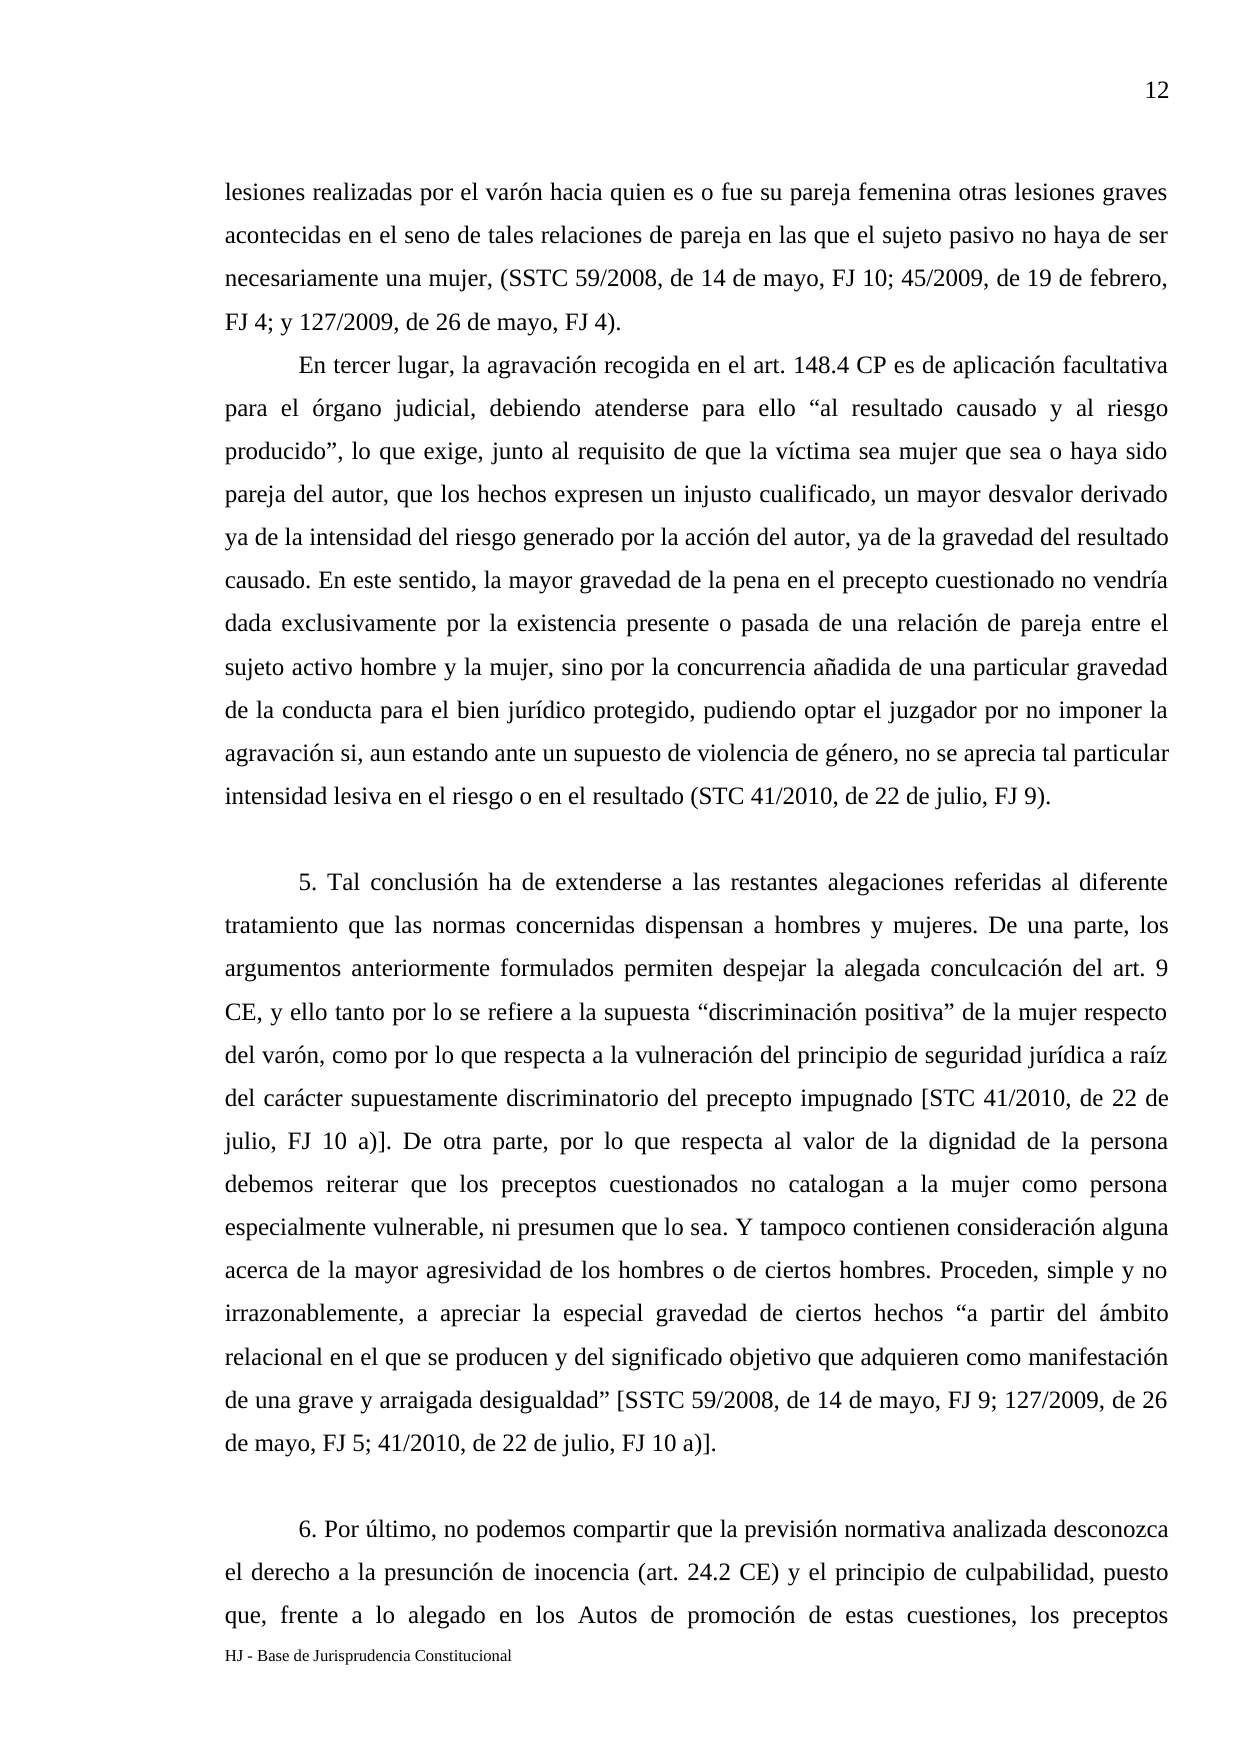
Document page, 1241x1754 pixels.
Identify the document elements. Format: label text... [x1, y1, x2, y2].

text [224, 1514, 1169, 1629]
text 5. Tal conclusión ha de extenderse a las restantes alegaciones referidas al diferente tratamiento que las normas concernidas dispensan a hombres y mujeres. De una parte, los argumentos anteriormente formulados permiten despejar la alegada conculcación del art. 9 CE, y ello tanto por lo se refiere a la supuesta “discriminación positiva” de la mujer respecto del varón, como por lo que respecta a la vulneración del principio de seguridad jurídica a raíz del carácter supuestamente discriminatorio del precepto impugnado [STC 41/2010, de 22 de julio, FJ 10 a)]. De otra parte, por lo que respecta al valor de la dignidad de la persona debemos reiterar que los preceptos cuestionados no catalogan a la mujer como persona especialmente vulnerable, ni presumen que lo sea. Y tampoco contienen consideración alguna acerca de la mayor agresividad de los hombres o de ciertos hombres. Proceden, simple y no irrazonablemente, a apreciar la especial gravedad de ciertos hechos “a partir del ámbito relacional en el que se producen y del significado objetivo que adquieren como manifestación de una grave y arraigada desigualdad” [SSTC 59/2008, de 14 de mayo, FJ 9; 127/2009, de 26 de mayo, FJ 5; 41/2010, de 22 de julio, FJ 10 a)]. [224, 867, 1169, 1457]
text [224, 177, 1169, 335]
text En tercer lugar, la agravación recogida en el art. 148.4 CP es de aplicación facultativa para el órgano judicial, debiendo atenderse para ello “al resultado causado y al riesgo producido”, lo que exige, junto al requisito de que la víctima sea mujer que sea o haya sido pareja del autor, que los hechos expresen un injusto cualificado, un mayor desvalor derivado ya de la intensidad del riesgo generado por la acción del autor, ya de la gravedad del resultado causado. En este sentido, la mayor gravedad de la pena en el precepto cuestionado no vendría dada exclusivamente por la existencia presente o pasada de una relación de pareja entre el sujeto activo hombre y la mujer, sino por la concurrencia añadida de una particular gravedad de la conducta para el bien jurídico protegido, pudiendo optar el juzgador por no imponer la agravación si, aun estando ante un supuesto de violencia de género, no se aprecia tal particular intensidad lesiva en el riesgo o en el resultado (STC 41/2010, de 22 de julio, FJ 9). [224, 350, 1169, 810]
